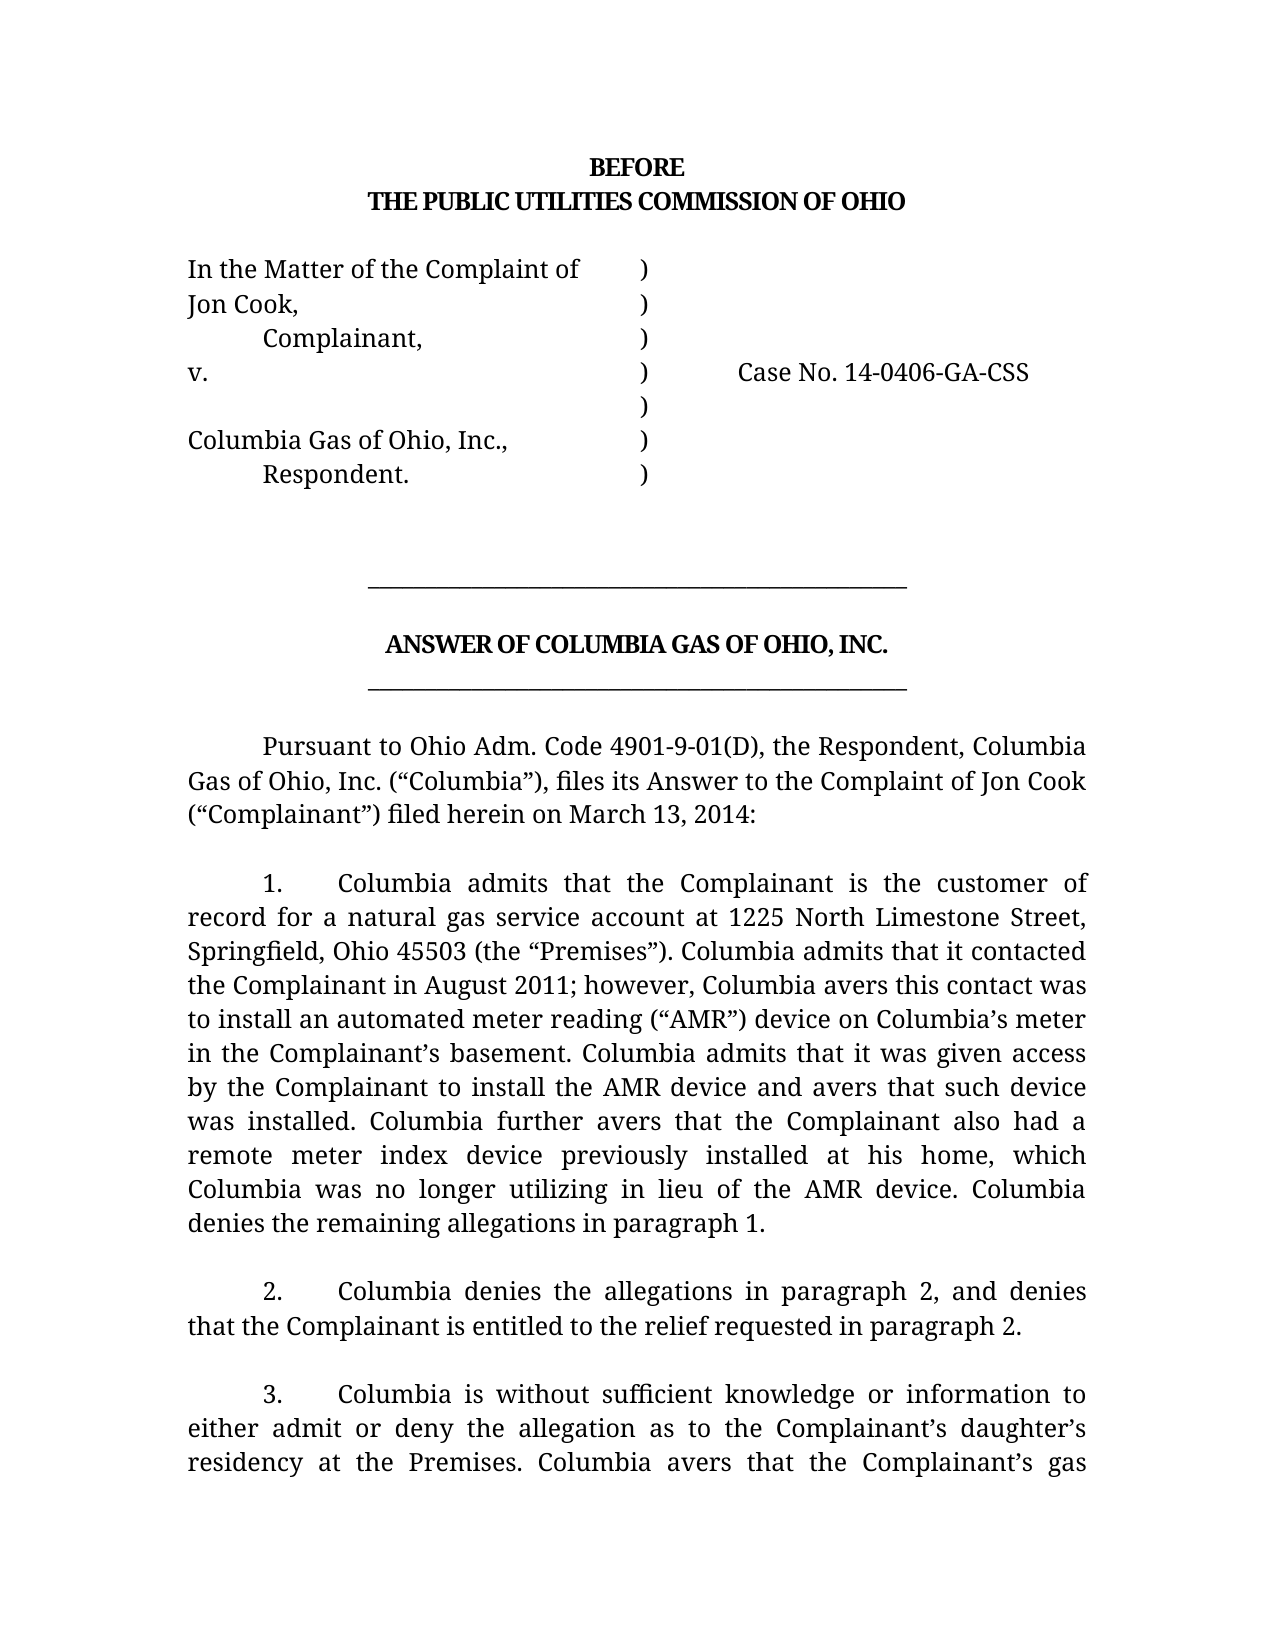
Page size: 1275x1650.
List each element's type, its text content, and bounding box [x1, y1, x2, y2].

text Pursuant to Ohio Adm. Code 4901-9-01(D), the Respondent, Columbia Gas of Ohio, Inc. (“Columbia”), files its Answer to the Complaint of Jon Cook (“Complainant”) filed herein on March 13, 2014: [187, 729, 1087, 831]
text 1. Columbia admits that the Complainant is the customer of record for a natural gas service account at 1225 North Limestone Street, Springfield, Ohio 45503 (the “Premises”). Columbia admits that it contacted the Complainant in August 2011; however, Columbia avers this contact was to install an automated meter reading (“AMR”) device on Columbia’s meter in the Complainant’s basement. Columbia admits that it was given access by the Complainant to install the AMR device and avers that such device was installed. Columbia further avers that the Complainant also had a remote meter index device previously installed at his home, which Columbia was no longer utilizing in lieu of the AMR device. Columbia denies the remaining allegations in paragraph 1. [187, 865, 1087, 1240]
text _______________________________________________ [187, 559, 1087, 593]
text THE PUBLIC UTILITIES COMMISSION OF OHIO [187, 184, 1087, 218]
text _______________________________________________ [187, 661, 1087, 695]
text BEFORE [187, 150, 1087, 184]
text ANSWER OF COLUMBIA GAS OF OHIO, INC. [187, 593, 1087, 661]
table_header Case No. 14-0406-GA-CSS [663, 252, 1099, 525]
table_header ) ) ) ) ) ) ) [626, 252, 662, 525]
text 2. Columbia denies the allegations in paragraph 2, and denies that the Complainant is entitled to the relief requested in paragraph 2. [187, 1274, 1087, 1342]
table_header In the Matter of the Complaint of Jon Cook, Complainant, v. Columbia Gas of Ohio, Inc., Respondent. [176, 252, 626, 525]
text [187, 1376, 1087, 1478]
